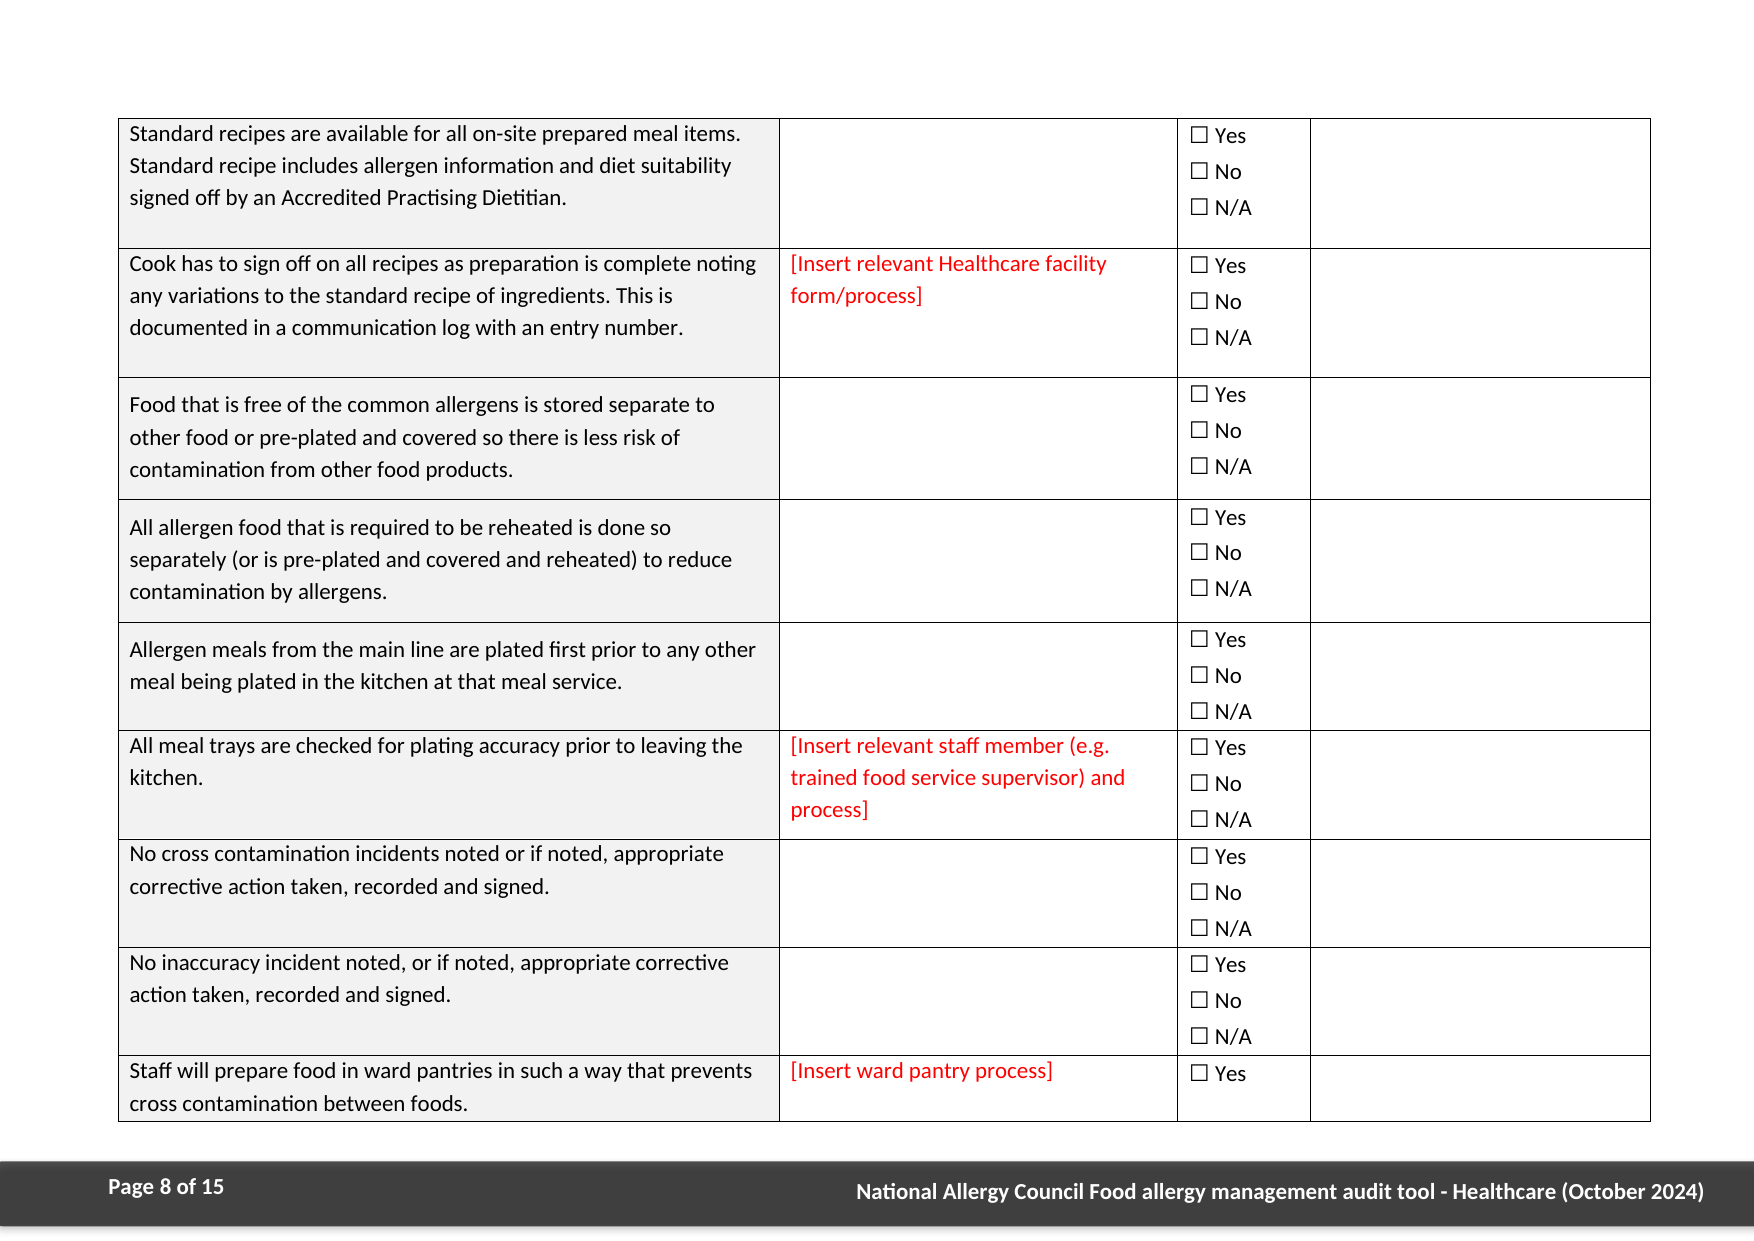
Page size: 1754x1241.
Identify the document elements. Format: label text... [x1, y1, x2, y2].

table_cell No cross contamination incidents noted or if noted, appropriate corrective action taken, recorded and signed. [119, 840, 779, 947]
table_cell [1311, 378, 1650, 499]
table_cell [119, 1056, 779, 1121]
table_cell [780, 840, 1177, 947]
table_cell [780, 623, 1177, 730]
table_cell [1311, 500, 1650, 622]
table_cell [780, 948, 1177, 1055]
table_cell [1311, 731, 1650, 838]
table_cell [1311, 1056, 1650, 1121]
table_cell [1311, 119, 1650, 248]
table_cell [780, 500, 1177, 622]
table_cell All allergen food that is required to be reheated is done so separately (or is pre-plated and covered and reheated) to reduce contamination by allergens. [119, 500, 779, 622]
table_cell [1311, 249, 1650, 377]
table_cell [780, 378, 1177, 499]
table_cell [1311, 623, 1650, 730]
table_cell Yes No N/A [1178, 1056, 1310, 1121]
table_cell Standard recipes are available for all on-site prepared meal items. Standard recipe includes allergen information and diet suitability signed off by an Accredited Practising Dietitian. [119, 119, 779, 248]
table_cell Yes No N/A [1178, 249, 1310, 377]
table_cell Cook has to sign off on all recipes as preparation is complete noting any variations to the standard recipe of ingredients. This is documented in a communication log with an entry number. [119, 249, 779, 377]
table_cell Yes No N/A [1178, 623, 1310, 730]
table_cell Yes No N/A [1178, 378, 1310, 499]
table_cell Yes No N/A [1178, 119, 1310, 248]
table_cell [780, 1056, 1177, 1121]
table_cell Yes No N/A [1178, 500, 1310, 622]
table_cell [780, 119, 1177, 248]
table_cell Yes No N/A [1178, 731, 1310, 838]
table_cell No inaccuracy incident noted, or if noted, appropriate corrective action taken, recorded and signed. [119, 948, 779, 1055]
table_cell [Insert relevant Healthcare facility form/process] [780, 249, 1177, 377]
table_cell [Insert relevant staff member (e.g. trained food service supervisor) and process] [780, 731, 1177, 838]
table_cell [1311, 948, 1650, 1055]
table_cell Yes No N/A [1178, 948, 1310, 1055]
table_cell Allergen meals from the main line are plated first prior to any other meal being plated in the kitchen at that meal service. [119, 623, 779, 730]
table_cell Yes No N/A [1178, 840, 1310, 947]
table_cell All meal trays are checked for plating accuracy prior to leaving the kitchen. [119, 731, 779, 838]
table_cell Food that is free of the common allergens is stored separate to other food or pre-plated and covered so there is less risk of contamination from other food products. [119, 378, 779, 499]
table_cell [1311, 840, 1650, 947]
